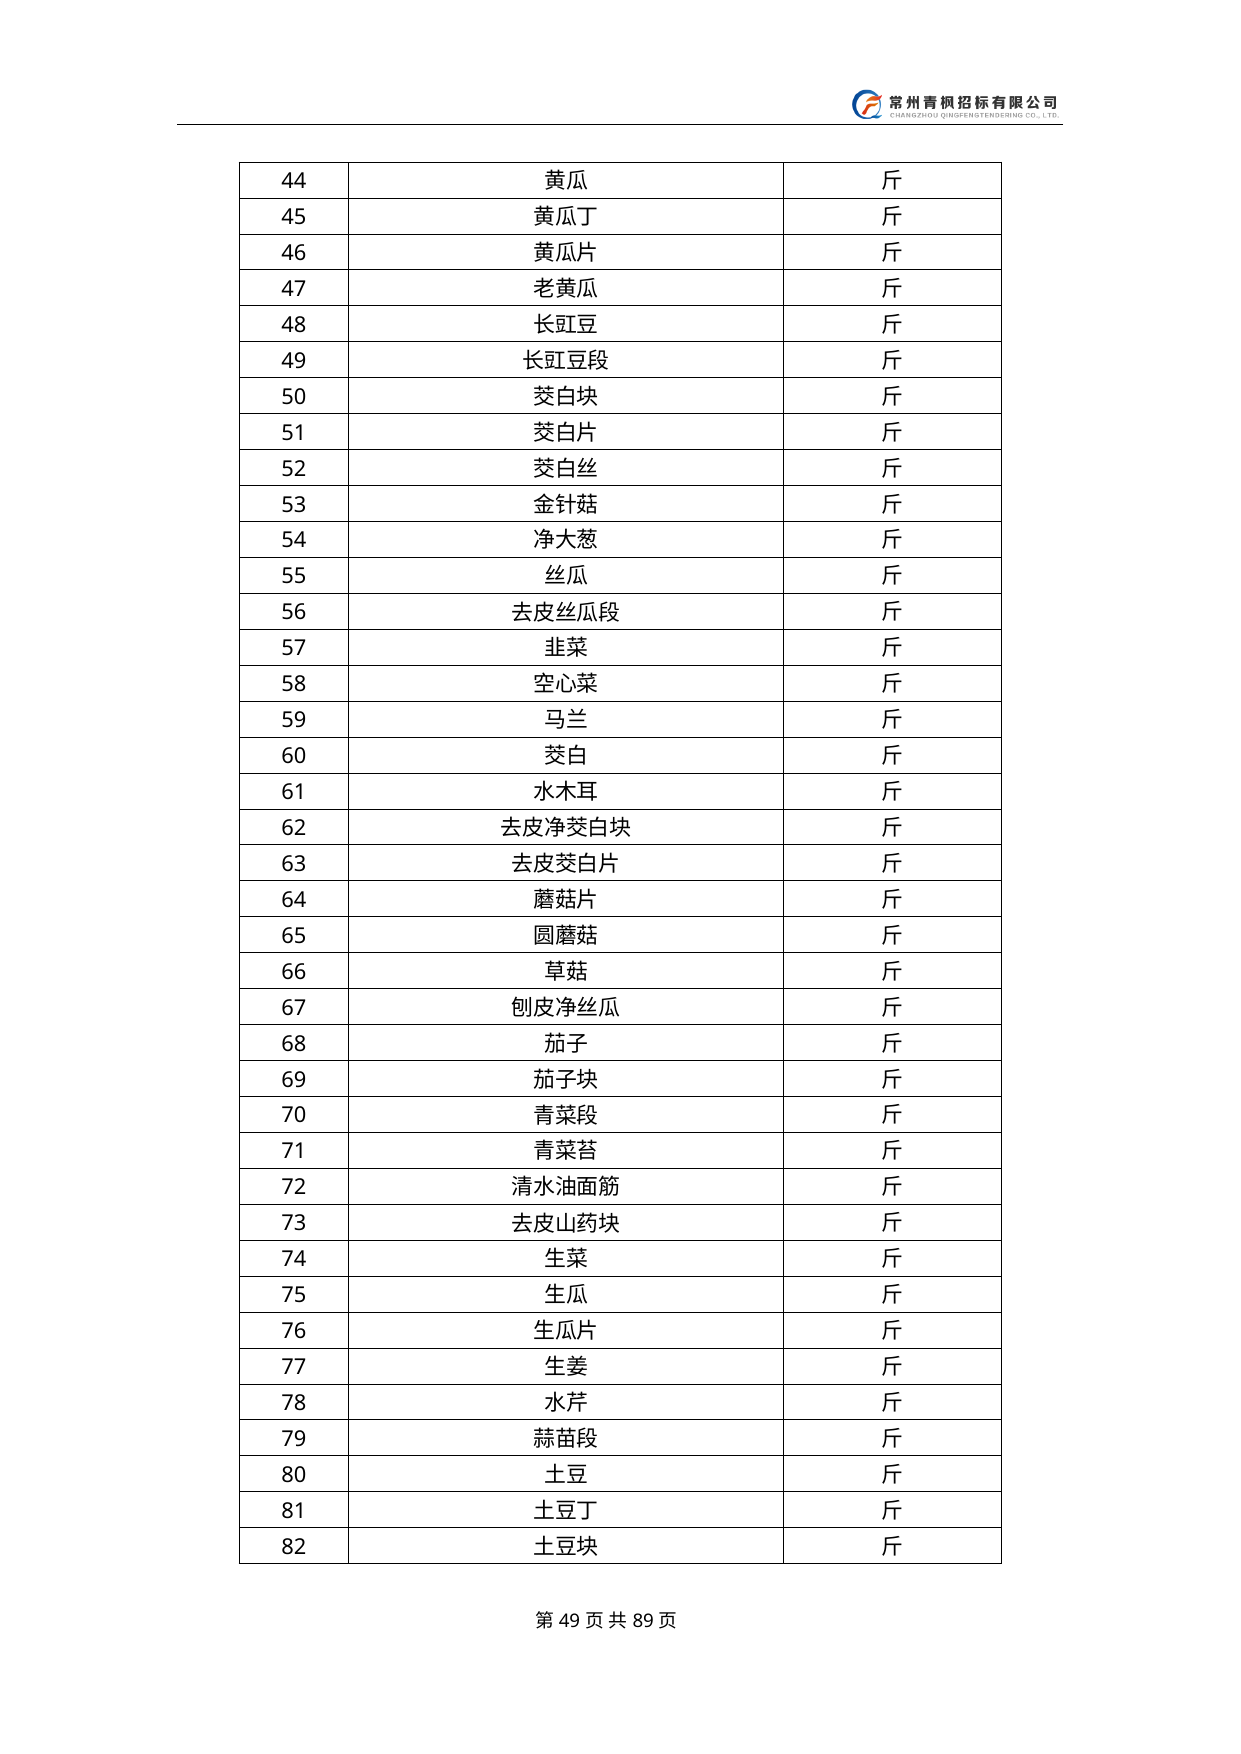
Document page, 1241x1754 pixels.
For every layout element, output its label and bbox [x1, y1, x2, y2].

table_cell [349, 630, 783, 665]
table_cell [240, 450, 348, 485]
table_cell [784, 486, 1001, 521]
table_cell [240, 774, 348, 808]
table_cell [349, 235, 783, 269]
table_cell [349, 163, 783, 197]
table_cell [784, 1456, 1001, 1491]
picture [846, 88, 1064, 122]
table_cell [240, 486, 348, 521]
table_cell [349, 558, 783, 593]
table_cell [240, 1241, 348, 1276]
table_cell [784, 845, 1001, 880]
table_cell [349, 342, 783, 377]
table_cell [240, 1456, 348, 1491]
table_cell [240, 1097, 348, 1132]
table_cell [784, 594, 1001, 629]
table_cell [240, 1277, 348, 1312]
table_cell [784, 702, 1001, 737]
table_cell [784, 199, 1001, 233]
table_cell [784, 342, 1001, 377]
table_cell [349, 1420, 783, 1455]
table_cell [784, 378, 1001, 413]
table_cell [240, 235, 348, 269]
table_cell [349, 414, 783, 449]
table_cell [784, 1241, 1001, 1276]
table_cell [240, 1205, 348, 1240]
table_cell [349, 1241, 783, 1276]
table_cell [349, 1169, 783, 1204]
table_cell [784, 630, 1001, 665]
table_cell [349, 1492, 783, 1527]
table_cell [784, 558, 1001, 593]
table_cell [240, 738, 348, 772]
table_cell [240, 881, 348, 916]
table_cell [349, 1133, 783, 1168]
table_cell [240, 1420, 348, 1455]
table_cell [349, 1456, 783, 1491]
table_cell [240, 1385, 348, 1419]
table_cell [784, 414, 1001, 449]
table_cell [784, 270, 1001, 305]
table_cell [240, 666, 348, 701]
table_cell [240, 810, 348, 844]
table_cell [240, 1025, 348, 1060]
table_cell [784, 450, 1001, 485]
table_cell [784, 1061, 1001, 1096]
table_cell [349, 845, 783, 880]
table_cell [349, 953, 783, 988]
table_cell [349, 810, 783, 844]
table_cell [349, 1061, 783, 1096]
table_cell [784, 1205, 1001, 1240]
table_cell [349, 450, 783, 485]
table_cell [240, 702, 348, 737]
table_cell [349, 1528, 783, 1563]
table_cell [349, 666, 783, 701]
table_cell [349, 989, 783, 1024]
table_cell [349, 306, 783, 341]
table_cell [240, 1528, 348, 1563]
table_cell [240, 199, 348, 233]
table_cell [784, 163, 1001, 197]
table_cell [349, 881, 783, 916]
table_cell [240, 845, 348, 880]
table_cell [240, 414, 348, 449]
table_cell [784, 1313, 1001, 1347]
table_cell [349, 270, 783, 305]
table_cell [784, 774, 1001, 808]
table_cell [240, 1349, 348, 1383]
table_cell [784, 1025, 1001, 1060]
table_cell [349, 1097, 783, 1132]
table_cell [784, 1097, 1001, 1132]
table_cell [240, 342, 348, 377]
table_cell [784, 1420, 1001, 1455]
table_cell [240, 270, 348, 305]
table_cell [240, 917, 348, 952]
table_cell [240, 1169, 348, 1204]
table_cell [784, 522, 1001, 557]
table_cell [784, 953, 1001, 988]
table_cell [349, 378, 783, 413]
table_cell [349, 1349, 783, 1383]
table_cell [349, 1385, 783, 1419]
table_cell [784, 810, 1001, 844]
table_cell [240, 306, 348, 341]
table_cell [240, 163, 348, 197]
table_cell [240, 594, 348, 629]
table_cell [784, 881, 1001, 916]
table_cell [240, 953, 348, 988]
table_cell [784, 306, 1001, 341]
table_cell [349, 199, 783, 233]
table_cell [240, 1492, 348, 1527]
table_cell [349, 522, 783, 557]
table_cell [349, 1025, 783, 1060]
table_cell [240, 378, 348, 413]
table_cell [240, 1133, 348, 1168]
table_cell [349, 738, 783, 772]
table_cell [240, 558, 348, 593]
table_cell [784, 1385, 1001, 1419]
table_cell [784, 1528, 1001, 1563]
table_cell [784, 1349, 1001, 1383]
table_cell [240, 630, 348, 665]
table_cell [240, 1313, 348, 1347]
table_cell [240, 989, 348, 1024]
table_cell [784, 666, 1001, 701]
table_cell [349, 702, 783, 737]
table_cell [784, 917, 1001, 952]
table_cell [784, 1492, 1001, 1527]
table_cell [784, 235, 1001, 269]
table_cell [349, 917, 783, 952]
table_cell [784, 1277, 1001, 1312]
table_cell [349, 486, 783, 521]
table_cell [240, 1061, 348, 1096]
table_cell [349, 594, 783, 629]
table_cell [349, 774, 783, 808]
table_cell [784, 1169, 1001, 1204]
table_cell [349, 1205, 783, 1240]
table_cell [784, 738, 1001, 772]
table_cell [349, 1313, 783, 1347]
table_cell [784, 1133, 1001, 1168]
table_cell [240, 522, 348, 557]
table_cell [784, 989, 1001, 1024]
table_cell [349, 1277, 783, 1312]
